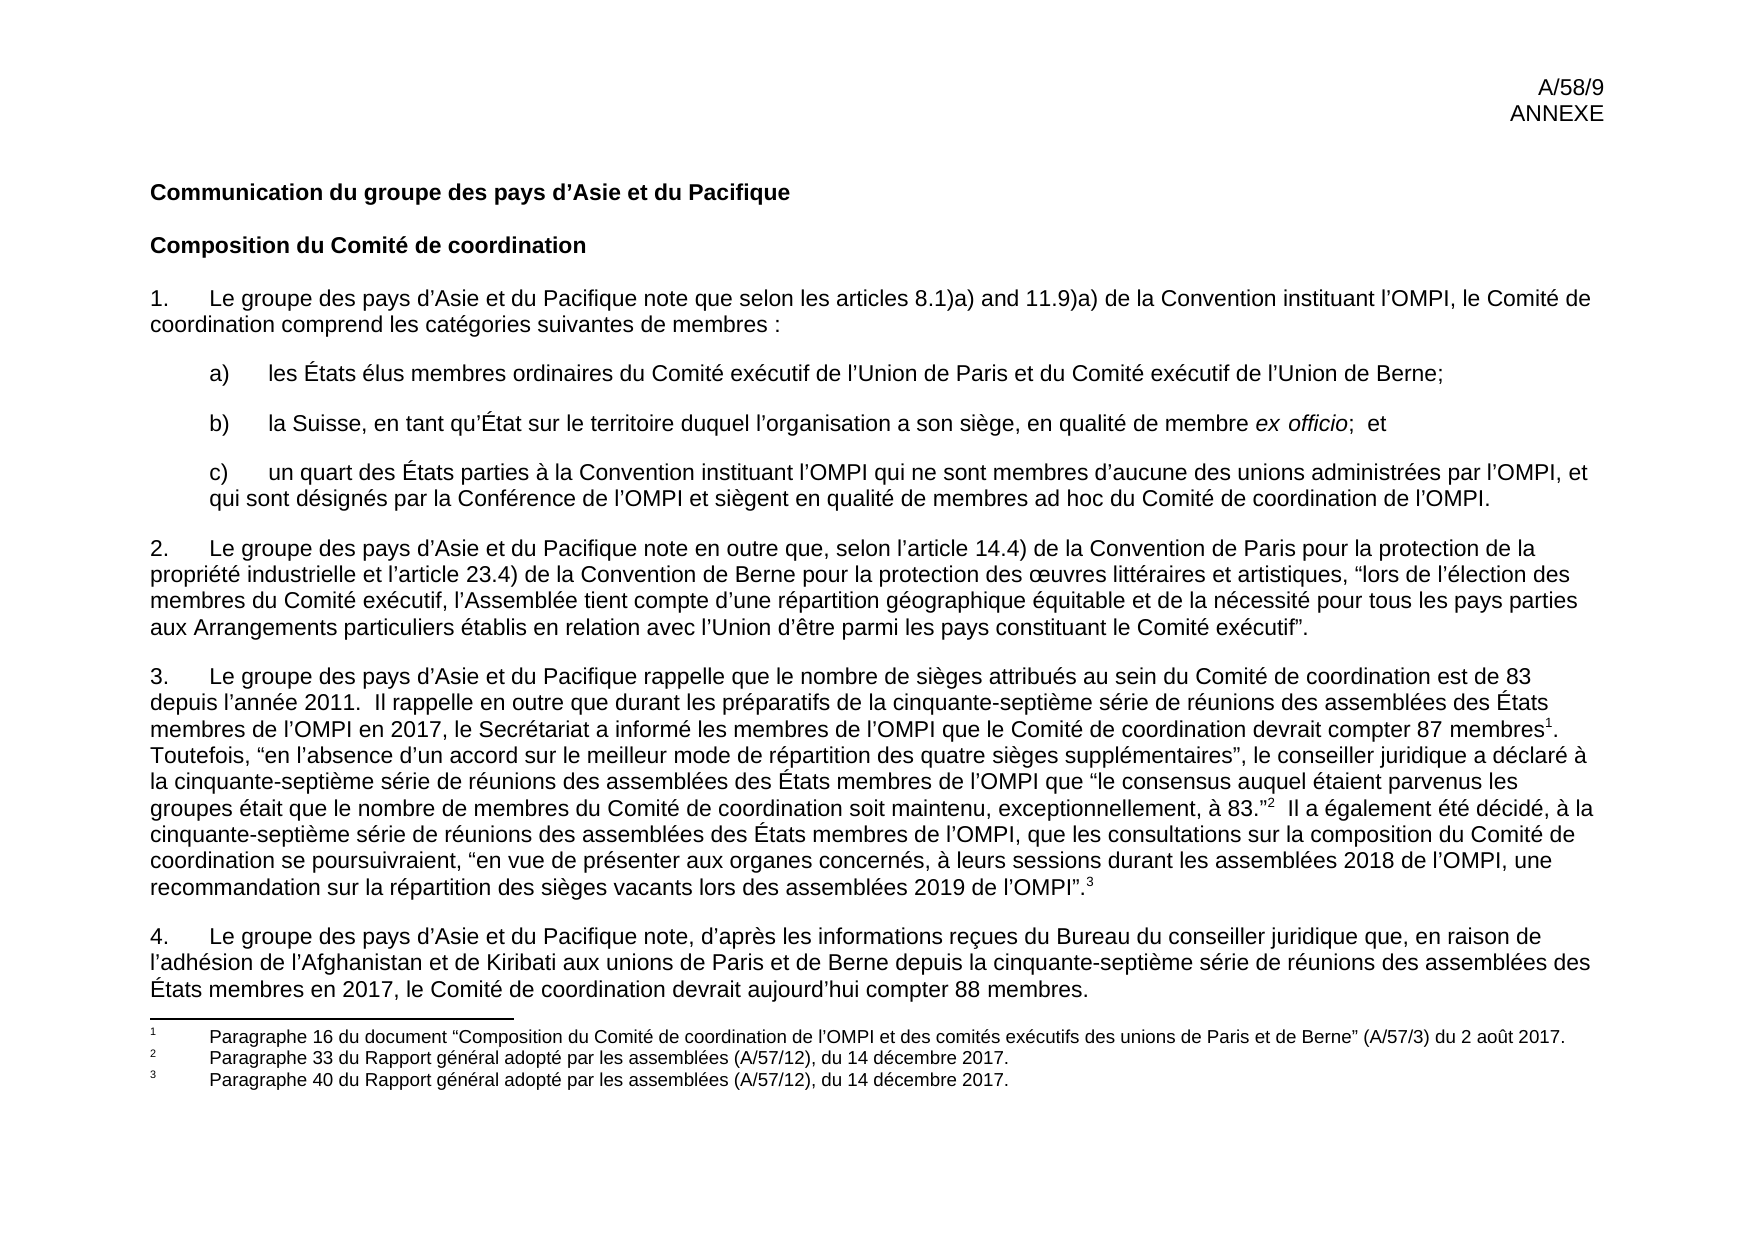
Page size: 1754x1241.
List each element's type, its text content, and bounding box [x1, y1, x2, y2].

text Le groupe des pays d’Asie et du Pacifique note, d’après les informations reçues du Bureau du conseiller juridique que, en raison de l’adhésion de l’Afghanistan et de Kiribati aux unions de Paris et de Berne depuis la cinquante-septième série de réunions des assemblées des États membres en 2017, le Comité de coordination devrait aujourd’hui compter 88 membres. [150, 923, 1604, 1002]
text Composition du Comité de coordination [150, 232, 1604, 258]
text Le groupe des pays d’Asie et du Pacifique rappelle que le nombre de sièges attribués au sein du Comité de coordination est de 83 depuis l’année 2011. Il rappelle en outre que durant les préparatifs de la cinquante-septième série de réunions des assemblées des États membres de l’OMPI en 2017, le Secrétariat a informé les membres de l’OMPI que le Comité de coordination devrait compter 87 membres. Toutefois, “en l’absence d’un accord sur le meilleur mode de répartition des quatre sièges supplémentaires”, le conseiller juridique a déclaré à la cinquante-septième série de réunions des assemblées des États membres de l’OMPI que “le consensus auquel étaient parvenus les groupes était que le nombre de membres du Comité de coordination soit maintenu, exceptionnellement, à 83.” Il a également été décidé, à la cinquante-septième série de réunions des assemblées des États membres de l’OMPI, que les consultations sur la composition du Comité de coordination se poursuivraient, “en vue de présenter aux organes concernés, à leurs sessions durant les assemblées 2018 de l’OMPI, une recommandation sur la répartition des sièges vacants lors des assemblées 2019 de l’OMPI”. [150, 663, 1604, 900]
text Le groupe des pays d’Asie et du Pacifique note en outre que, selon l’article 14.4) de la Convention de Paris pour la protection de la propriété industrielle et l’article 23.4) de la Convention de Berne pour la protection des œuvres littéraires et artistiques, “lors de l’élection des membres du Comité exécutif, l’Assemblée tient compte d’une répartition géographique équitable et de la nécessité pour tous les pays parties aux Arrangements particuliers établis en relation avec l’Union d’être parmi les pays constituant le Comité exécutif”. [150, 534, 1604, 640]
list les États élus membres ordinaires du Comité exécutif de l’Union de Paris et du Comité exécutif de l’Union de Berne; [209, 360, 1604, 387]
text Communication du groupe des pays d’Asie et du Pacifique [150, 179, 1604, 206]
text Le groupe des pays d’Asie et du Pacifique note que selon les articles 8.1)a) and 11.9)a) de la Convention instituant l’OMPI, le Comité de coordination comprend les catégories suivantes de membres : [150, 285, 1604, 337]
list la Suisse, en tant qu’État sur le territoire duquel l’organisation a son siège, en qualité de membre ex officio; et [209, 409, 1604, 436]
list un quart des États parties à la Convention instituant l’OMPI qui ne sont membres d’aucune des unions administrées par l’OMPI, et qui sont désignés par la Conférence de l’OMPI et siègent en qualité de membres ad hoc du Comité de coordination de l’OMPI. [209, 459, 1604, 512]
